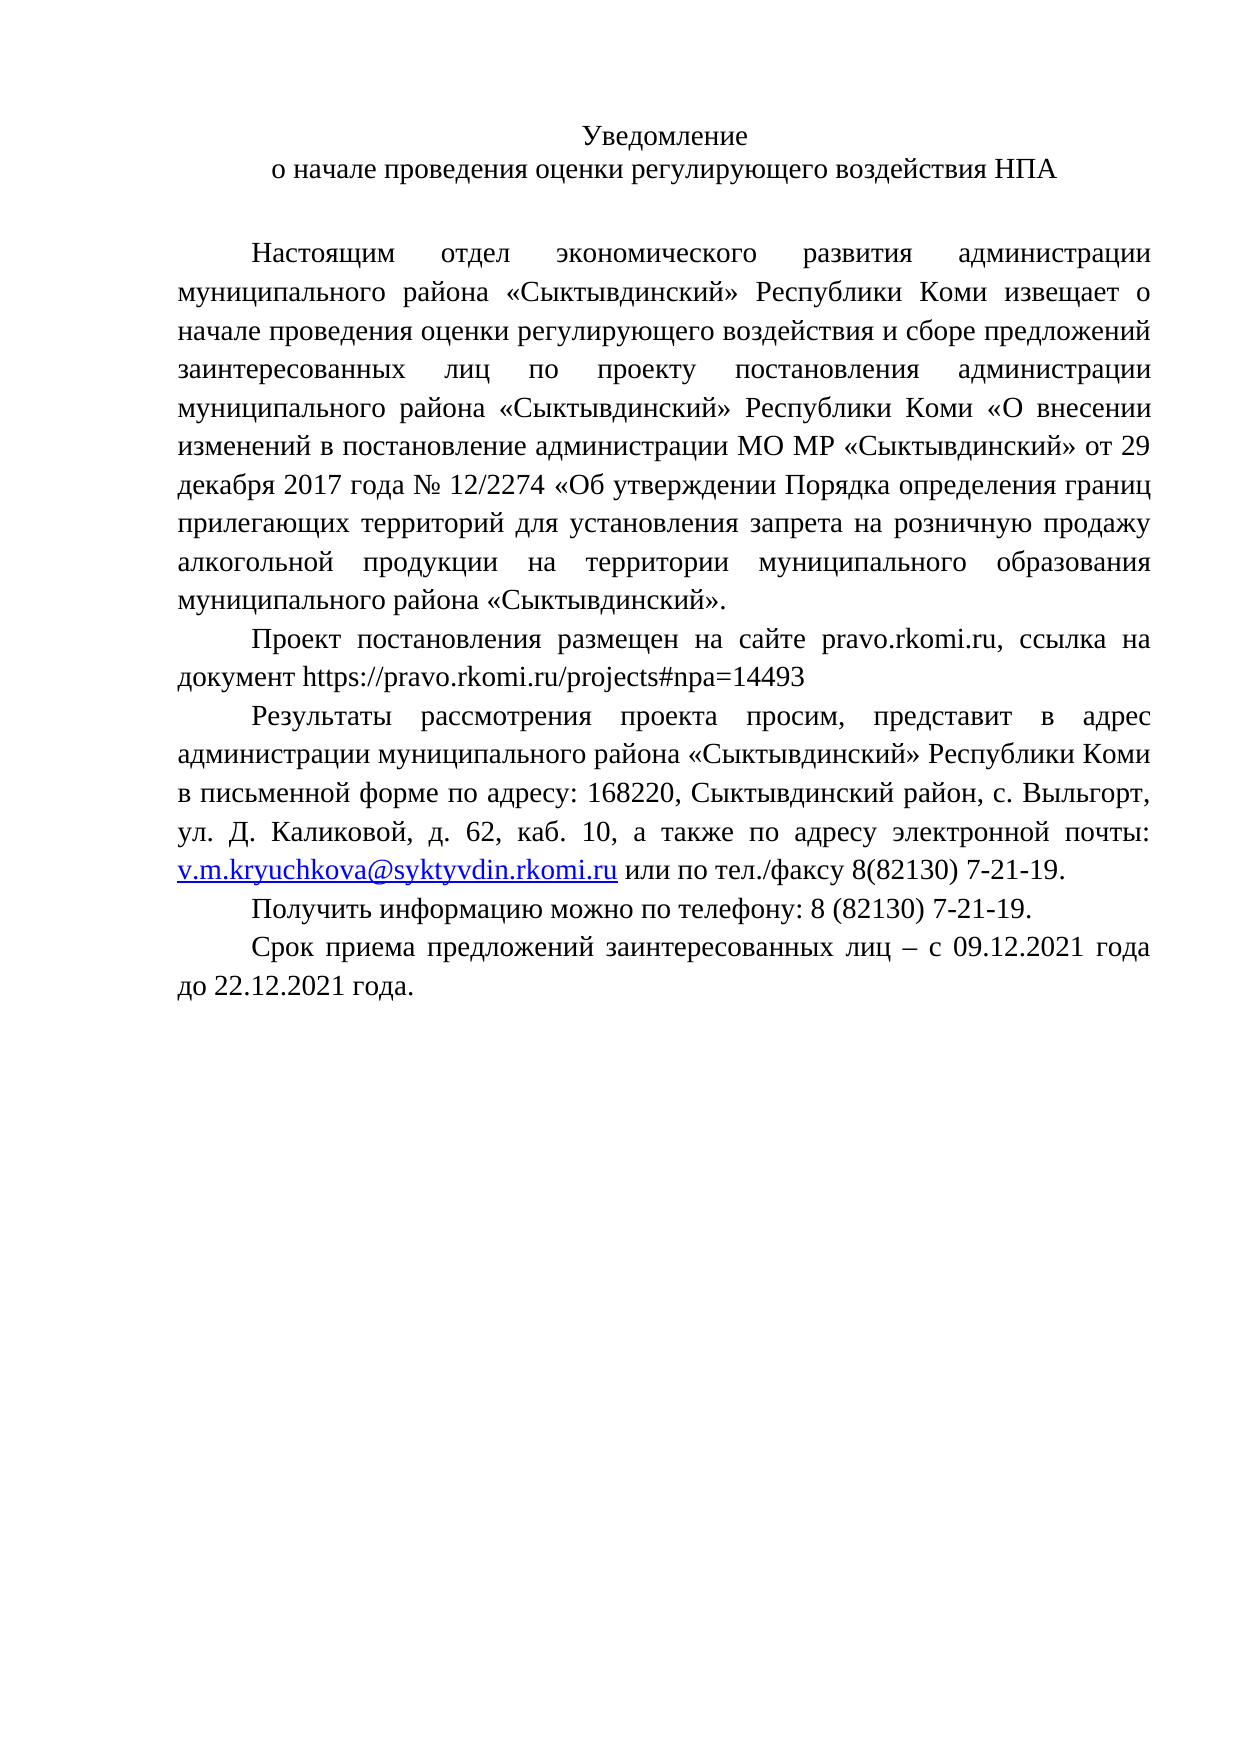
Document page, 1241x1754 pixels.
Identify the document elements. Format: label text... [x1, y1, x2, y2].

text Результаты рассмотрения проекта просим, представит в адрес администрации муниципального района «Сыктывдинский» Республики Коми в письменной форме по адресу: 168220, Сыктывдинский район, с. Выльгорт, ул. Д. Каликовой, д. 62, каб. 10, а также по адресу электронной почты: v.m.kryuchkova@syktyvdin.rkomi.ru или по тел./факсу 8(82130) 7-21-19. [177, 698, 1152, 886]
text Получить информацию можно по телефону: 8 (82130) 7-21-19. [177, 891, 1152, 924]
text Настоящим отдел экономического развития администрации муниципального района «Сыктывдинский» Республики Коми извещает о начале проведения оценки регулирующего воздействия и сборе предложений заинтересованных лиц по проекту постановления администрации муниципального района «Сыктывдинский» Республики Коми «О внесении изменений в постановление администрации МО МР «Сыктывдинский» от 29 декабря 2017 года № 12/2274 «Об утверждении Порядка определения границ прилегающих территорий для установления запрета на розничную продажу алкогольной продукции на территории муниципального образования муниципального района «Сыктывдинский». [177, 236, 1152, 616]
text о начале проведения оценки регулирующего воздействия НПА [177, 152, 1152, 185]
text Проект постановления размещен на сайте pravo.rkomi.ru, ссылка на документ https://pravo.rkomi.ru/projects#npa=14493 [177, 621, 1152, 693]
text Уведомление [177, 118, 1152, 152]
text Срок приема предложений заинтересованных лиц – с 09.12.2021 года до 22.12.2021 года. [177, 929, 1152, 1001]
